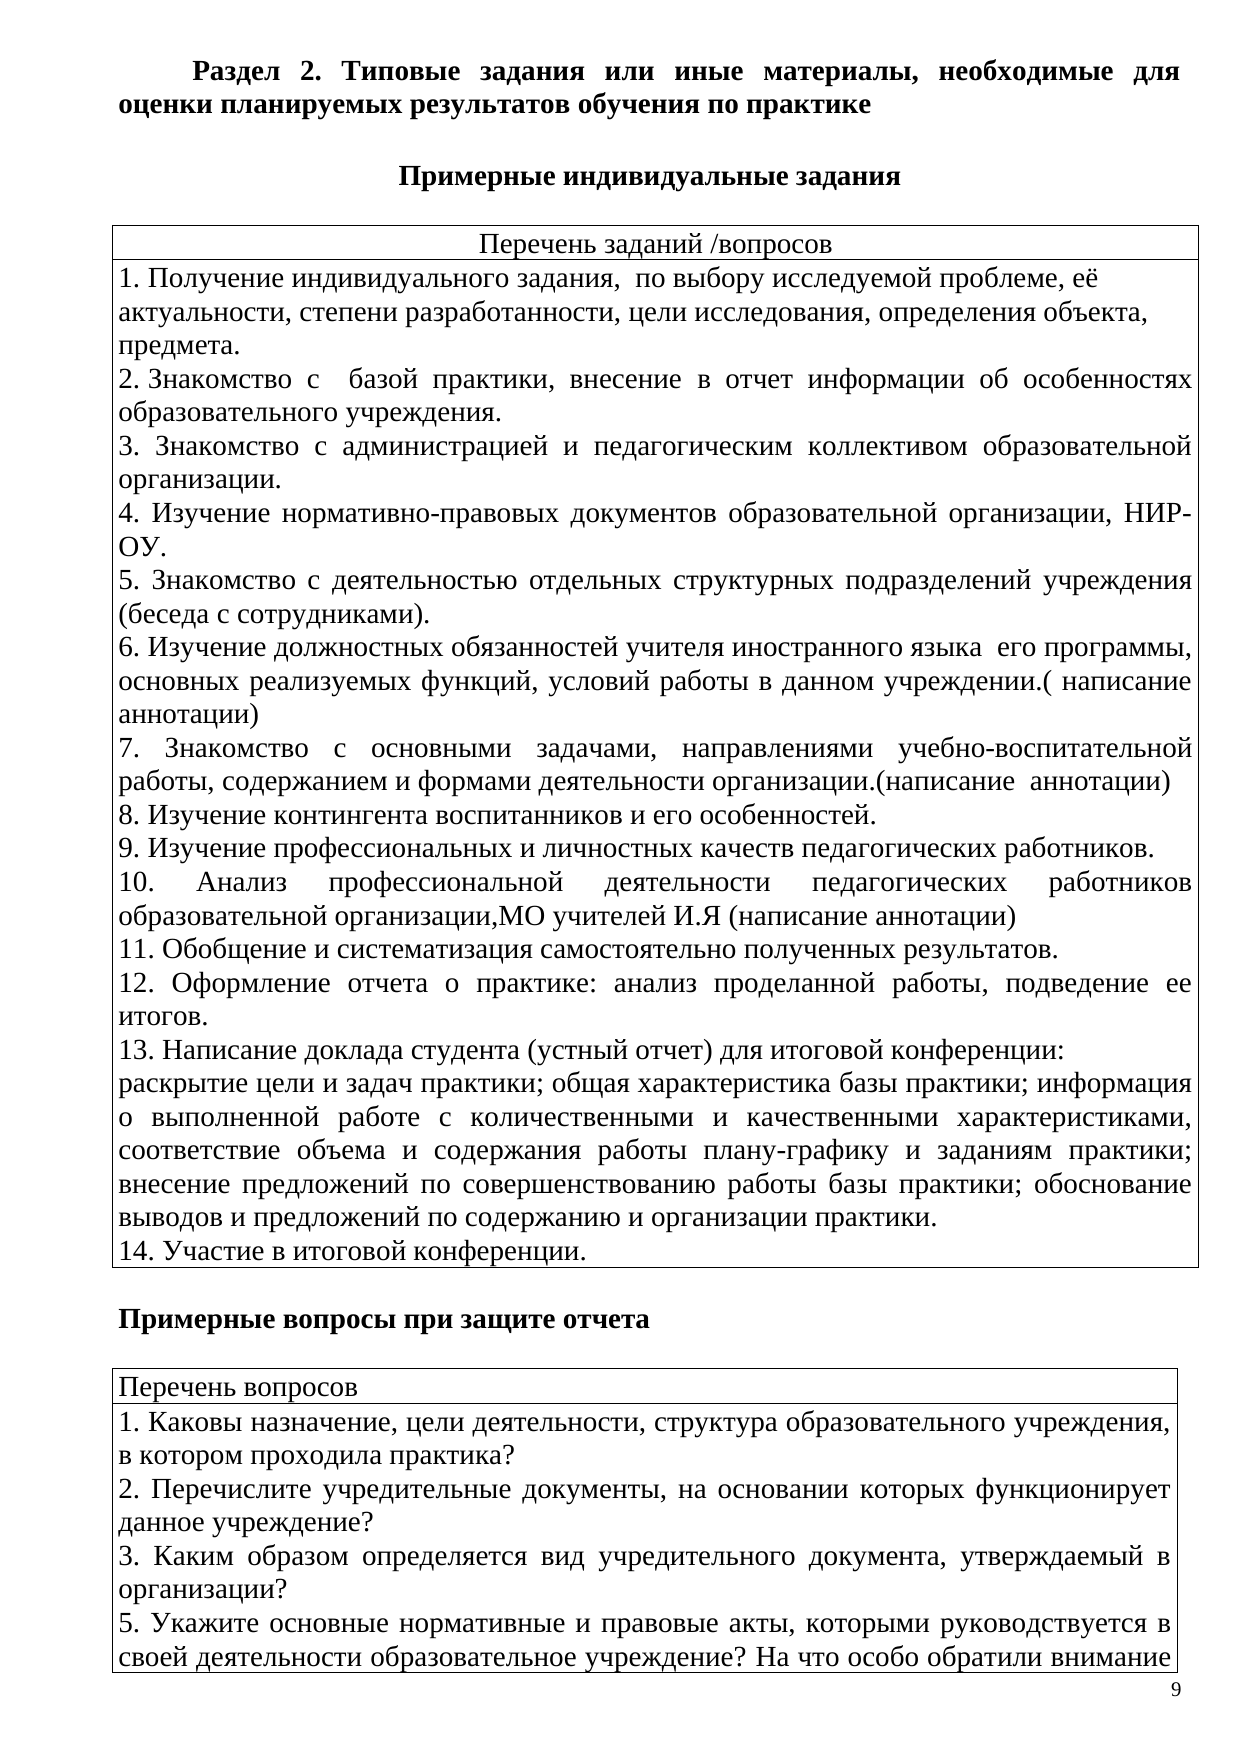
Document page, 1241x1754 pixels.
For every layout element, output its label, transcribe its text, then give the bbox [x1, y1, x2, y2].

text Примерные индивидуальные задания [118, 158, 1181, 191]
table_cell Получение индивидуального задания, по выбору исследуемой проблеме, её актуальности, степени разработанности, цели исследования, определения объекта, предмета. Знакомство с базой практики, внесение в отчет информации об особенностях образовательного учреждения. 3. Знакомство с администрацией и педагогическим коллективом образовательной организации. 4. Изучение нормативно-правовых документов образовательной организации, НИР-ОУ. 5. Знакомство с деятельностью отдельных структурных подразделений учреждения (беседа с сотрудниками). 6. Изучение должностных обязанностей учителя иностранного языка его программы, основных реализуемых функций, условий работы в данном учреждении.( написание аннотации) 7. Знакомство с основными задачами, направлениями учебно-воспитательной работы, содержанием и формами деятельности организации.(написание аннотации) 8. Изучение контингента воспитанников и его особенностей. 9. Изучение профессиональных и личностных качеств педагогических работников. 10. Анализ профессиональной деятельности педагогических работников образовательной организации,МО учителей И.Я (написание аннотации) 11. Обобщение и систематизация самостоятельно полученных результатов. 12. Оформление отчета о практике: анализ проделанной работы, подведение ее итогов. 13. Написание доклада студента (устный отчет) для итоговой конференции: раскрытие цели и задач практики; общая характеристика базы практики; информация о выполненной работе с количественными и качественными характеристиками, соответствие объема и содержания работы плану-графику и заданиям практики; внесение предложений по совершенствованию работы базы практики; обоснование выводов и предложений по содержанию и организации практики. 14. Участие в итоговой конференции. [113, 260, 1198, 1267]
text Раздел 2. Типовые задания или иные материалы, необходимые для оценки планируемых результатов обучения по практике [118, 53, 1181, 120]
table_header Перечень заданий /вопросов [113, 226, 1198, 259]
table_header Перечень вопросов [113, 1369, 1177, 1403]
text Примерные вопросы при защите отчета [118, 1301, 1181, 1335]
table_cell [113, 1404, 1177, 1672]
